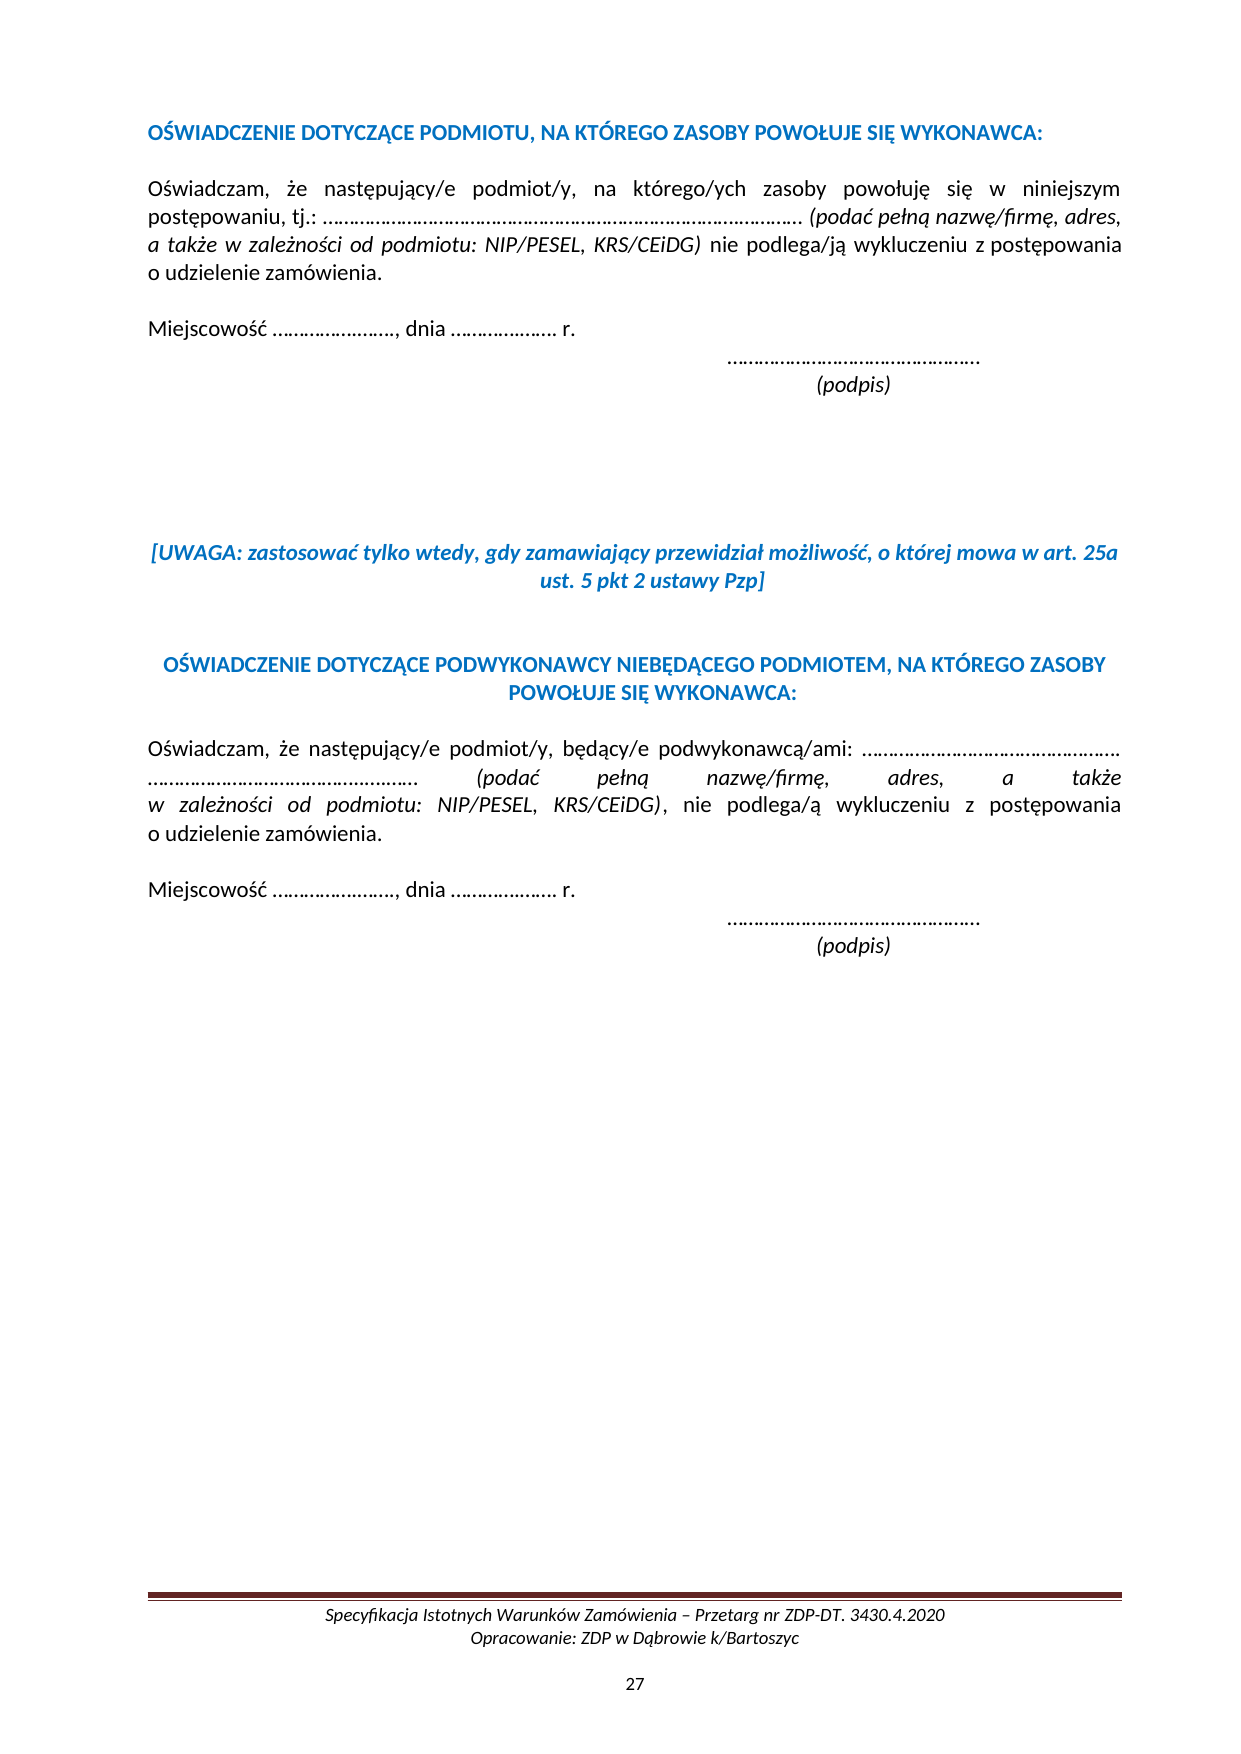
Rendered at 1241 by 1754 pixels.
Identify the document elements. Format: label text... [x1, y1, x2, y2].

text Oświadczam, że następujący/e podmiot/y, będący/e podwykonawcą/ami: ………………………………………….…………………………………..….…… (podać pełną nazwę/firmę, adres, a także w zależności od podmiotu: NIP/PESEL, KRS/CEiDG), nie podlega/ą wykluczeniu z postępowania o udzielenie zamówienia. [148, 734, 1122, 847]
text OŚWIADCZENIE DOTYCZĄCE PODMIOTU, NA KTÓREGO ZASOBY POWOŁUJE SIĘ WYKONAWCA: [148, 118, 1122, 146]
text Oświadczam, że następujący/e podmiot/y, na którego/ych zasoby powołuję się w niniejszym postępowaniu, tj.: …………………………………………………………………….………… (podać pełną nazwę/firmę, adres, a także w zależności od podmiotu: NIP/PESEL, KRS/CEiDG) nie podlega/ją wykluczeniu z postępowania o udzielenie zamówienia. [148, 174, 1122, 286]
text Miejscowość …………….……., dnia ………….……. r. [148, 875, 1122, 903]
text [UWAGA: zastosować tylko wtedy, gdy zamawiający przewidział możliwość, o której mowa w art. 25a ust. 5 pkt 2 ustawy Pzp] [148, 538, 1122, 594]
text (podpis) [585, 370, 1122, 398]
text (podpis) [585, 931, 1122, 959]
text ………………………………………… [585, 903, 1122, 931]
text Miejscowość …………….……., dnia ………….……. r. [148, 314, 1122, 342]
text OŚWIADCZENIE DOTYCZĄCE PODWYKONAWCY NIEBĘDĄCEGO PODMIOTEM, NA KTÓREGO ZASOBY POWOŁUJE SIĘ WYKONAWCA: [148, 651, 1122, 707]
text ………………………………………… [585, 342, 1122, 370]
